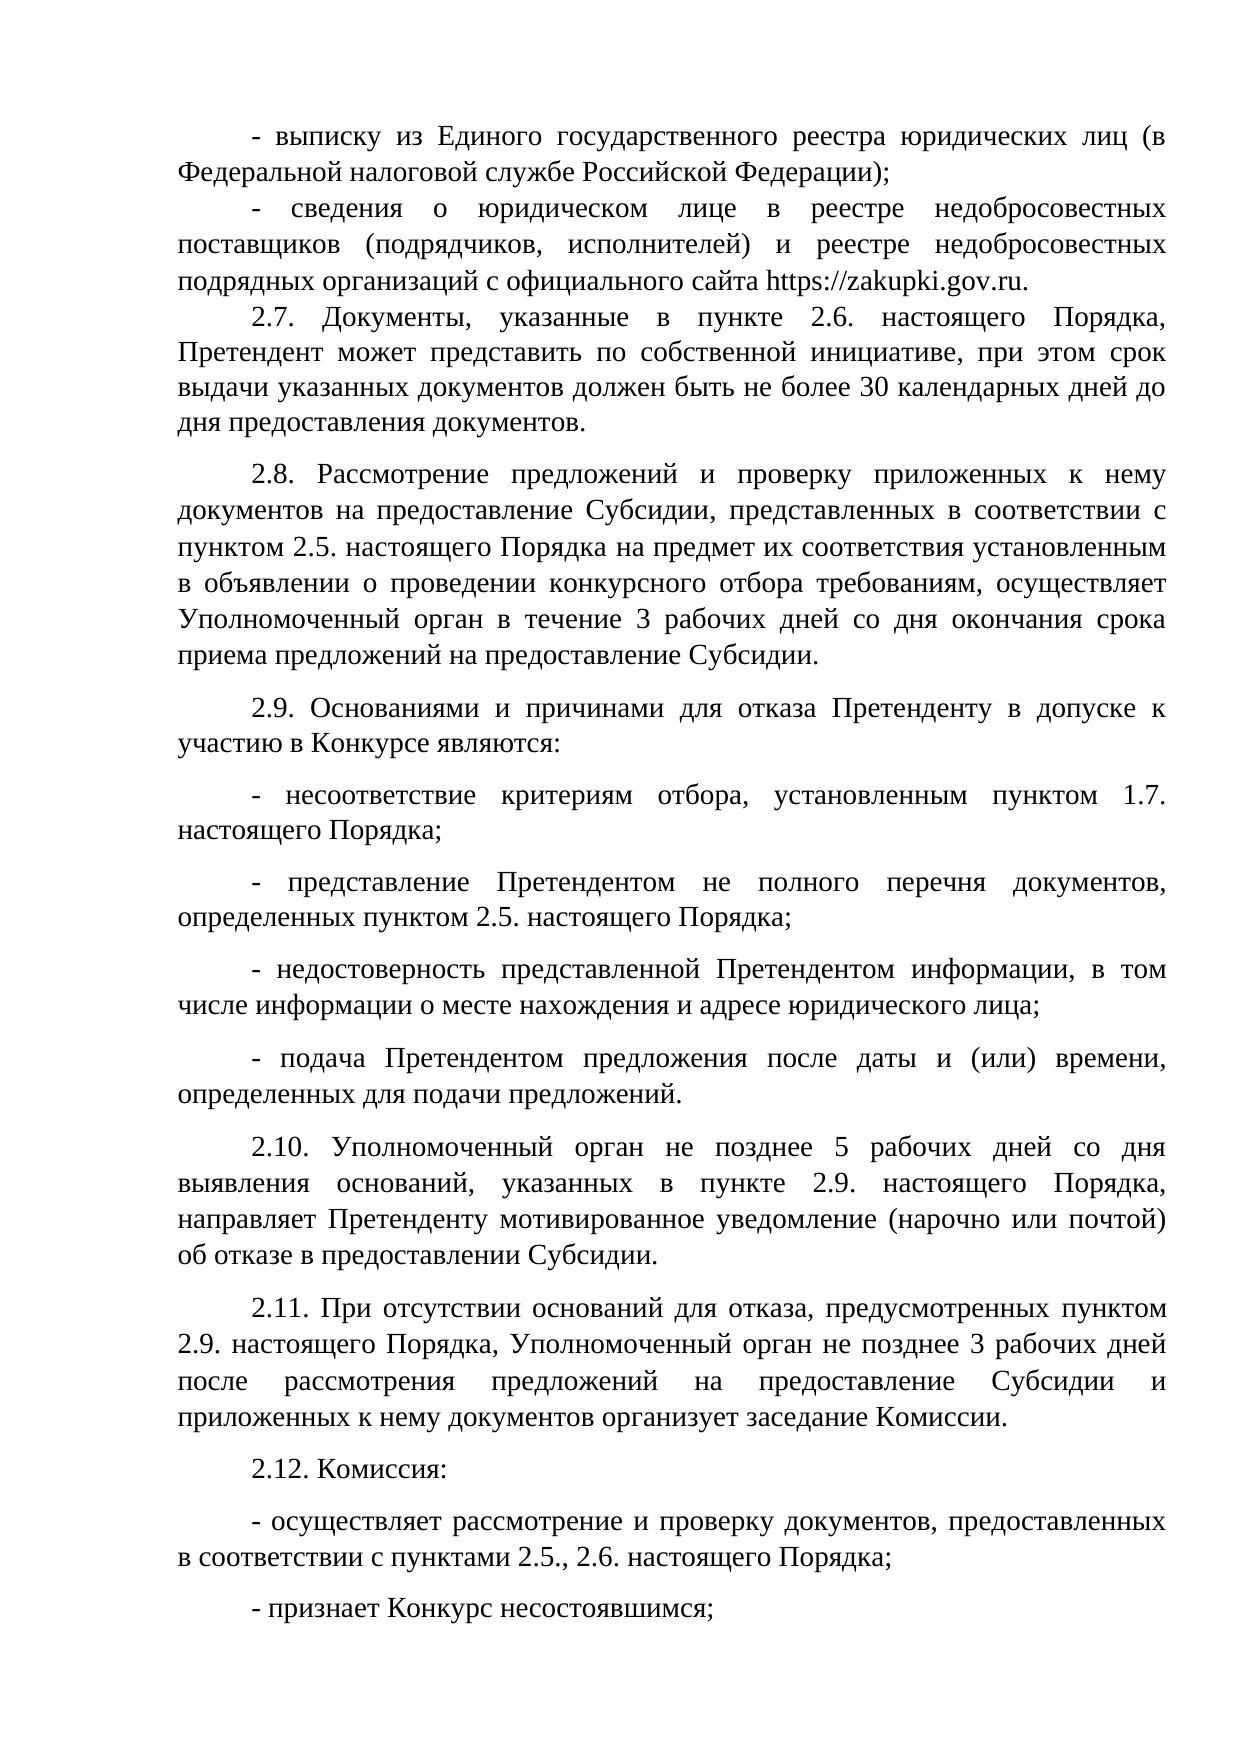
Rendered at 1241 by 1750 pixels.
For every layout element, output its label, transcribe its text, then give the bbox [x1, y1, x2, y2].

text 2.7. Документы, указанные в пункте 2.6. настоящего Порядка, Претендент может представить по собственной инициативе, при этом срок выдачи указанных документов должен быть не более 30 календарных дней до дня предоставления документов. [177, 299, 1167, 438]
text - признает Конкурс несостоявшимся; [177, 1591, 1167, 1624]
text 2.12. Комиссия: [177, 1452, 1167, 1485]
text 2.9. Основаниями и причинами для отказа Претенденту в допуске к участию в Конкурсе являются: [177, 690, 1167, 759]
text - осуществляет рассмотрение и проверку документов, предоставленных в соответствии с пунктами 2.5., 2.6. настоящего Порядка; [177, 1503, 1167, 1572]
text 2.11. При отсутствии оснований для отказа, предусмотренных пунктом 2.9. настоящего Порядка, Уполномоченный орган не позднее 3 рабочих дней после рассмотрения предложений на предоставление Субсидии и приложенных к нему документов организует заседание Комиссии. [177, 1290, 1167, 1432]
text - сведения о юридическом лице в реестре недобросовестных поставщиков (подрядчиков, исполнителей) и реестре недобросовестных подрядных организаций с официального сайта https://zakupki.gov.ru. [177, 190, 1167, 296]
text 2.8. Рассмотрение предложений и проверку приложенных к нему документов на предоставление Субсидии, представленных в соответствии с пунктом 2.5. настоящего Порядка на предмет их соответствия установленным в объявлении о проведении конкурсного отбора требованиям, осуществляет Уполномоченный орган в течение 3 рабочих дней со дня окончания срока приема предложений на предоставление Субсидии. [177, 456, 1167, 671]
text - подача Претендентом предложения после даты и (или) времени, определенных для подачи предложений. [177, 1040, 1167, 1110]
text - представление Претендентом не полного перечня документов, определенных пунктом 2.5. настоящего Порядка; [177, 864, 1167, 933]
text - выписку из Единого государственного реестра юридических лиц (в Федеральной налоговой службе Российской Федерации); [177, 118, 1167, 188]
text 2.10. Уполномоченный орган не позднее 5 рабочих дней со дня выявления оснований, указанных в пункте 2.9. настоящего Порядка, направляет Претенденту мотивированное уведомление (нарочно или почтой) об отказе в предоставлении Субсидии. [177, 1129, 1167, 1271]
text - недостоверность представленной Претендентом информации, в том числе информации о месте нахождения и адресе юридического лица; [177, 951, 1167, 1021]
text - несоответствие критериям отбора, установленным пунктом 1.7. настоящего Порядка; [177, 777, 1167, 846]
